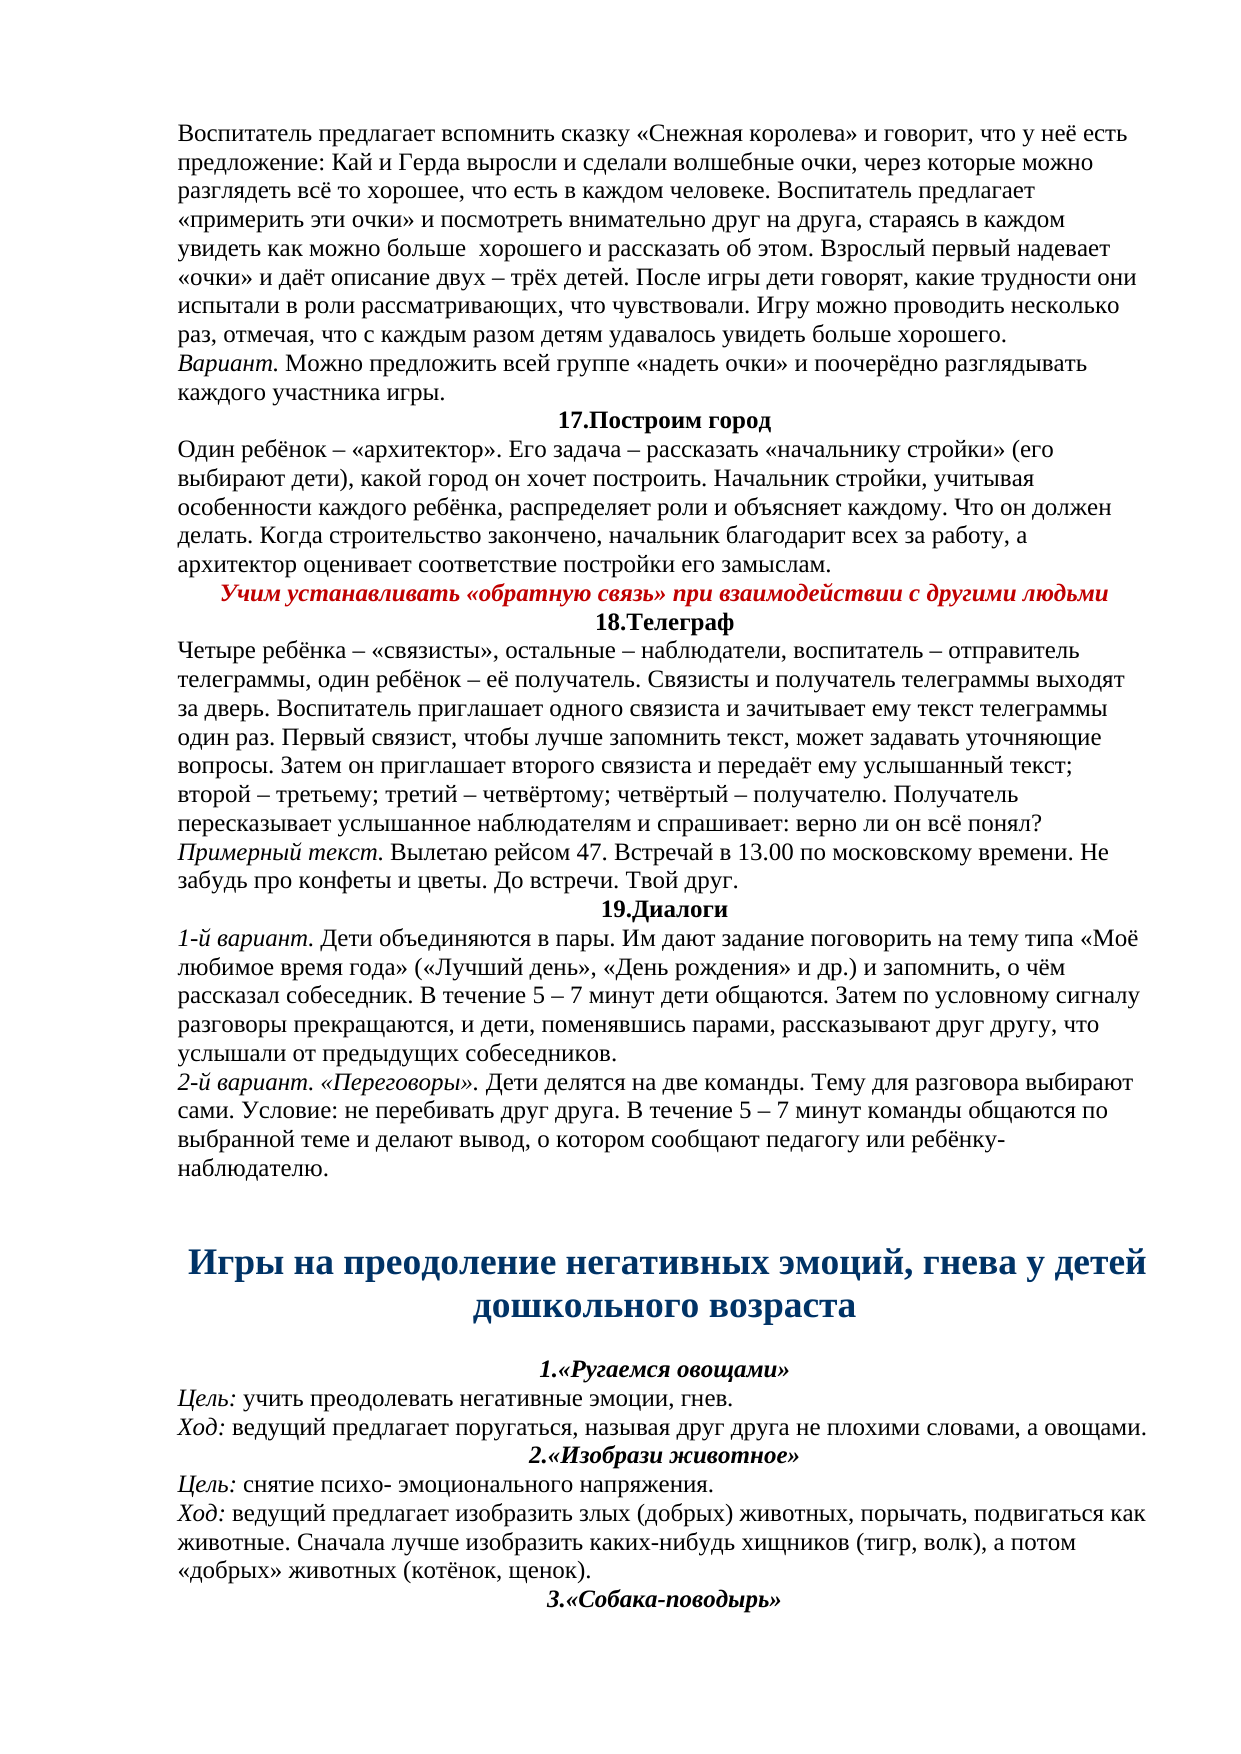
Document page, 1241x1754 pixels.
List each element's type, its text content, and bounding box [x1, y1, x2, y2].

text 3.«Собака-поводырь» [177, 1584, 1152, 1613]
text Примерный текст. Вылетаю рейсом 47. Встречай в 13.00 по московскому времени. Не забудь про конфеты и цветы. До встречи. Твой друг. [177, 837, 1152, 894]
text 18.Телеграф [177, 607, 1152, 636]
text 19.Диалоги [177, 894, 1152, 923]
text 1-й вариант. Дети объединяются в пары. Им дают задание поговорить на тему типа «Моё любимое время года» («Лучший день», «День рождения» и др.) и запомнить, о чём рассказал собеседник. В течение 5 – 7 минут дети общаются. Затем по условному сигналу разговоры прекращаются, и дети, поменявшись парами, рассказывают друг другу, что услышали от предыдущих собеседников. [177, 923, 1152, 1067]
text Ход: ведущий предлагает изобразить злых (добрых) животных, порычать, подвигаться как животные. Сначала лучше изобразить каких-нибудь хищников (тигр, волк), а потом «добрых» животных (котёнок, щенок). [177, 1498, 1152, 1584]
text Воспитатель предлагает вспомнить сказку «Снежная королева» и говорит, что у неё есть предложение: Кай и Герда выросли и сделали волшебные очки, через которые можно разглядеть всё то хорошее, что есть в каждом человеке. Воспитатель предлагает «примерить эти очки» и посмотреть внимательно друг на друга, стараясь в каждом увидеть как можно больше хорошего и рассказать об этом. Взрослый первый надевает «очки» и даёт описание двух – трёх детей. После игры дети говорят, какие трудности они испытали в роли рассматривающих, что чувствовали. Игру можно проводить несколько раз, отмечая, что с каждым разом детям удавалось увидеть больше хорошего. [177, 118, 1152, 348]
text Четыре ребёнка – «связисты», остальные – наблюдатели, воспитатель – отправитель телеграммы, один ребёнок – её получатель. Связисты и получатель телеграммы выходят за дверь. Воспитатель приглашает одного связиста и зачитывает ему текст телеграммы один раз. Первый связист, чтобы лучше запомнить текст, может задавать уточняющие вопросы. Затем он приглашает второго связиста и передаёт ему услышанный текст; второй – третьему; третий – четвёртому; четвёртый – получателю. Получатель пересказывает услышанное наблюдателям и спрашивает: верно ли он всё понял? [177, 636, 1152, 837]
text Ход: ведущий предлагает поругаться, называя друг друга не плохими словами, а овощами. [177, 1412, 1152, 1441]
text Цель: учить преодолевать негативные эмоции, гнев. [177, 1383, 1152, 1412]
text 2-й вариант. «Переговоры». Дети делятся на две команды. Тему для разговора выбирают сами. Условие: не перебивать друг друга. В течение 5 – 7 минут команды общаются по выбранной теме и делают вывод, о котором сообщают педагогу или ребёнку-наблюдателю. [177, 1067, 1152, 1182]
text Игры на преодоление негативных эмоций, гнева у детей дошкольного возраста [177, 1239, 1152, 1326]
text Учим устанавливать «обратную связь» при взаимодействии с другими людьми [177, 578, 1152, 607]
text 1.«Ругаемся овощами» [177, 1354, 1152, 1383]
text 17.Построим город [177, 406, 1152, 434]
text 2.«Изобрази животное» [177, 1441, 1152, 1469]
text Один ребёнок – «архитектор». Его задача – рассказать «начальнику стройки» (его выбирают дети), какой город он хочет построить. Начальник стройки, учитывая особенности каждого ребёнка, распределяет роли и объясняет каждому. Что он должен делать. Когда строительство закончено, начальник благодарит всех за работу, а архитектор оценивает соответствие постройки его замыслам. [177, 434, 1152, 578]
text Цель: снятие психо- эмоционального напряжения. [177, 1469, 1152, 1498]
text Вариант. Можно предложить всей группе «надеть очки» и поочерёдно разглядывать каждого участника игры. [177, 348, 1152, 406]
